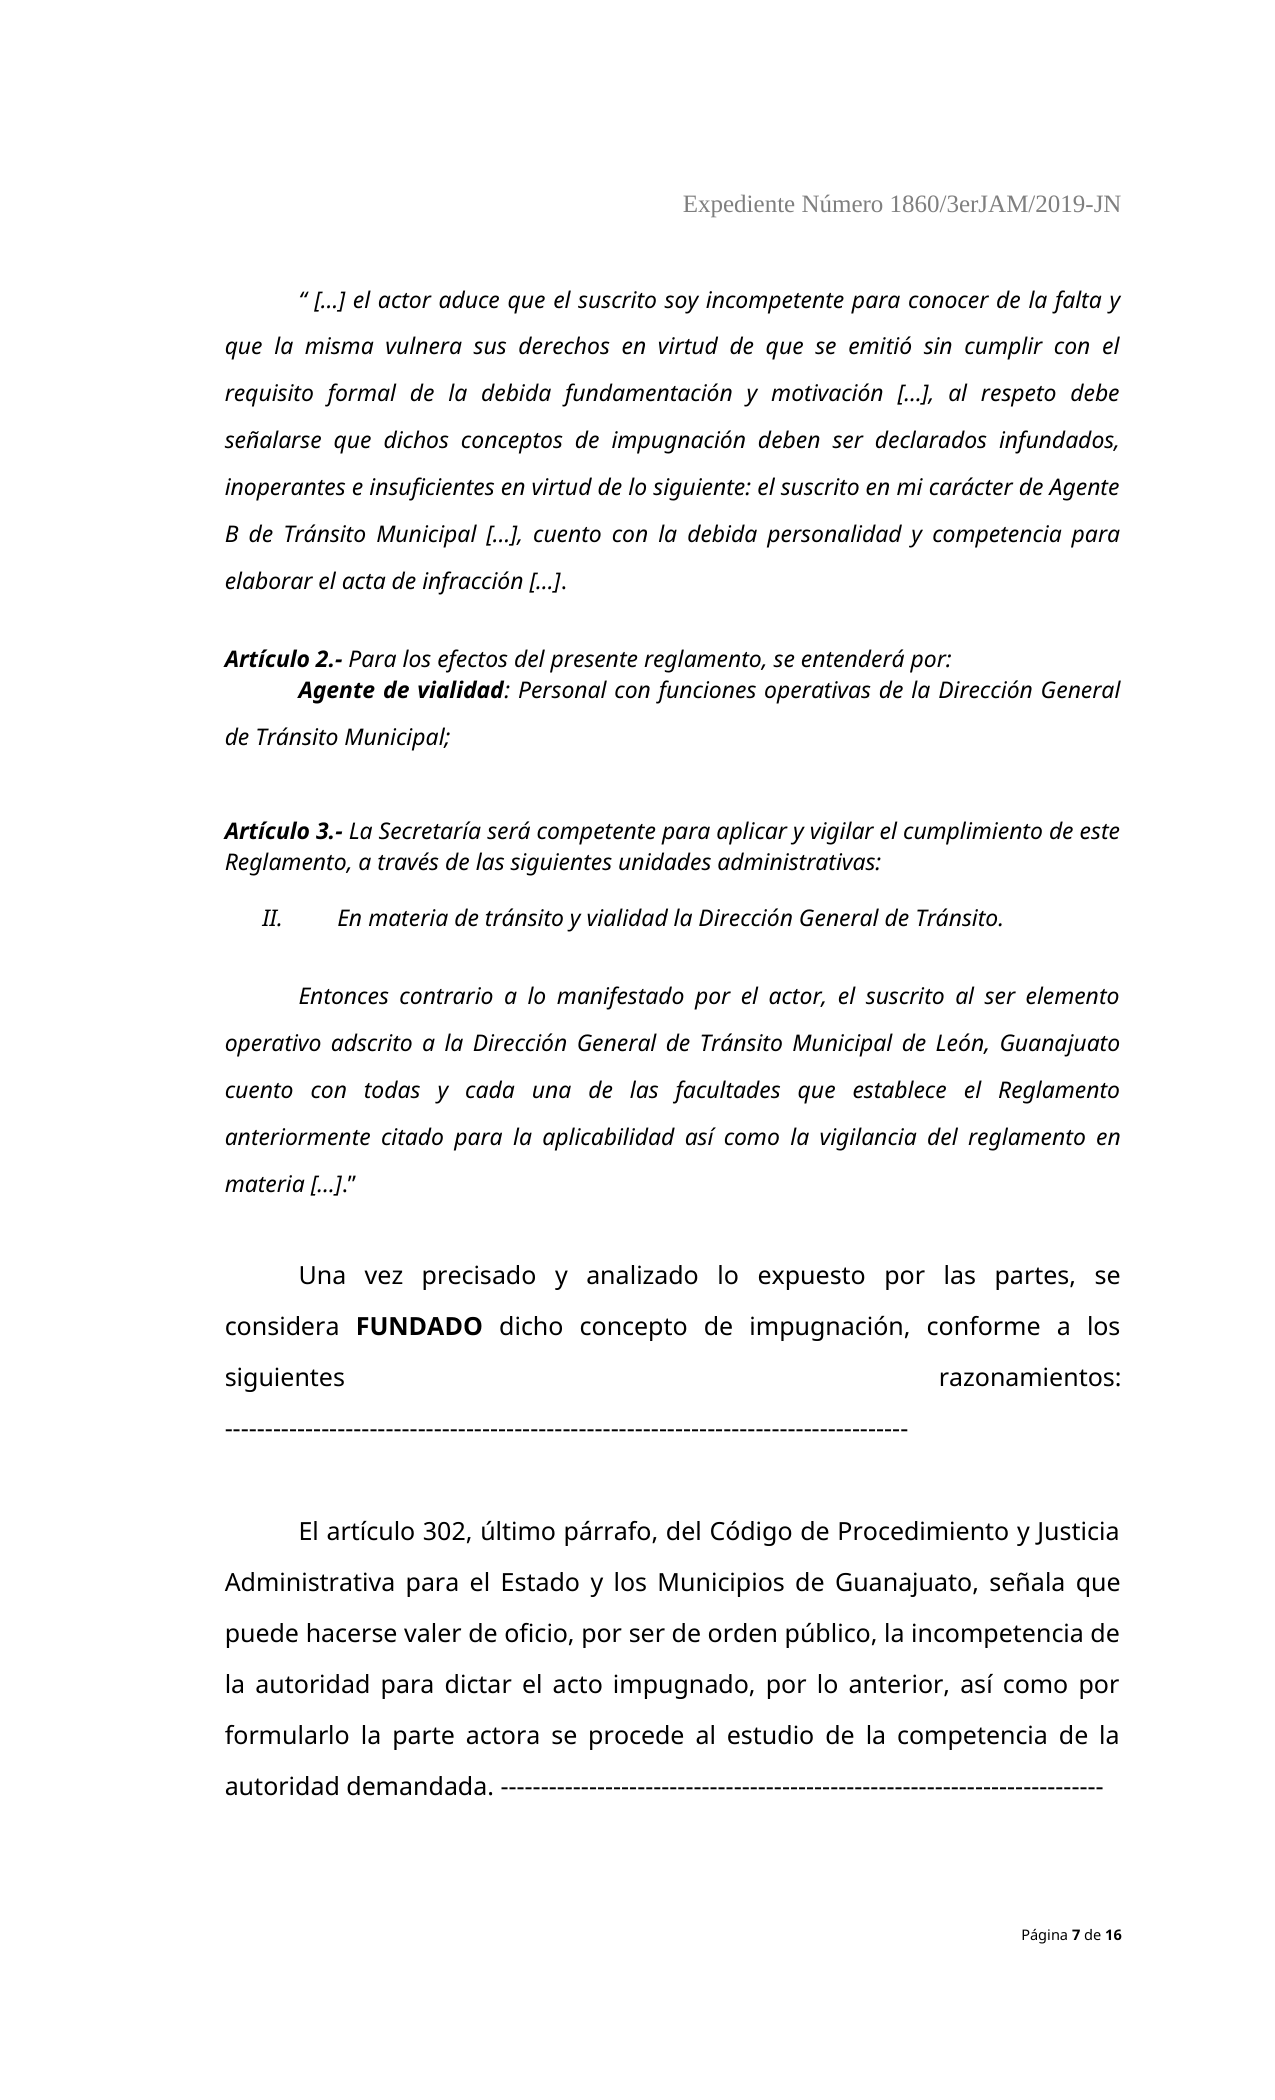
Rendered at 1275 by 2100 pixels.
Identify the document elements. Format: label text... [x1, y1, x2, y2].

text Entonces contrario a lo manifestado por el actor, el suscrito al ser elemento operativo adscrito a la Dirección General de Tránsito Municipal de León, Guanajuato cuento con todas y cada una de las facultades que establece el Reglamento anteriormente citado para la aplicabilidad así como la vigilancia del reglamento en materia […].” [224, 980, 1121, 1199]
text Agente de vialidad: Personal con funciones operativas de la Dirección General de Tránsito Municipal; [224, 674, 1121, 752]
text Artículo 3.- La Secretaría será competente para aplicar y vigilar el cumplimiento de este Reglamento, a través de las siguientes unidades administrativas: [224, 815, 1121, 877]
text Una vez precisado y analizado lo expuesto por las partes, se considera FUNDADO dicho concepto de impugnación, conforme a los siguientes razonamientos: ------------------------------------------------------------------------------------- [224, 1258, 1121, 1445]
list En materia de tránsito y vialidad la Dirección General de Tránsito. [262, 902, 1121, 933]
text El artículo 302, último párrafo, del Código de Procedimiento y Justicia Administrativa para el Estado y los Municipios de Guanajuato, señala que puede hacerse valer de oficio, por ser de orden público, la incompetencia de la autoridad para dictar el acto impugnado, por lo anterior, así como por formularlo la parte actora se procede al estudio de la competencia de la autoridad demandada. --------------------------------------------------------------------------- [224, 1513, 1121, 1802]
text “ […] el actor aduce que el suscrito soy incompetente para conocer de la falta y que la misma vulnera sus derechos en virtud de que se emitió sin cumplir con el requisito formal de la debida fundamentación y motivación […], al respeto debe señalarse que dichos conceptos de impugnación deben ser declarados infundados, inoperantes e insuficientes en virtud de lo siguiente: el suscrito en mi carácter de Agente B de Tránsito Municipal […], cuento con la debida personalidad y competencia para elaborar el acta de infracción […]. [224, 283, 1121, 596]
text Artículo 2.- Para los efectos del presente reglamento, se entenderá por: [224, 643, 1121, 674]
